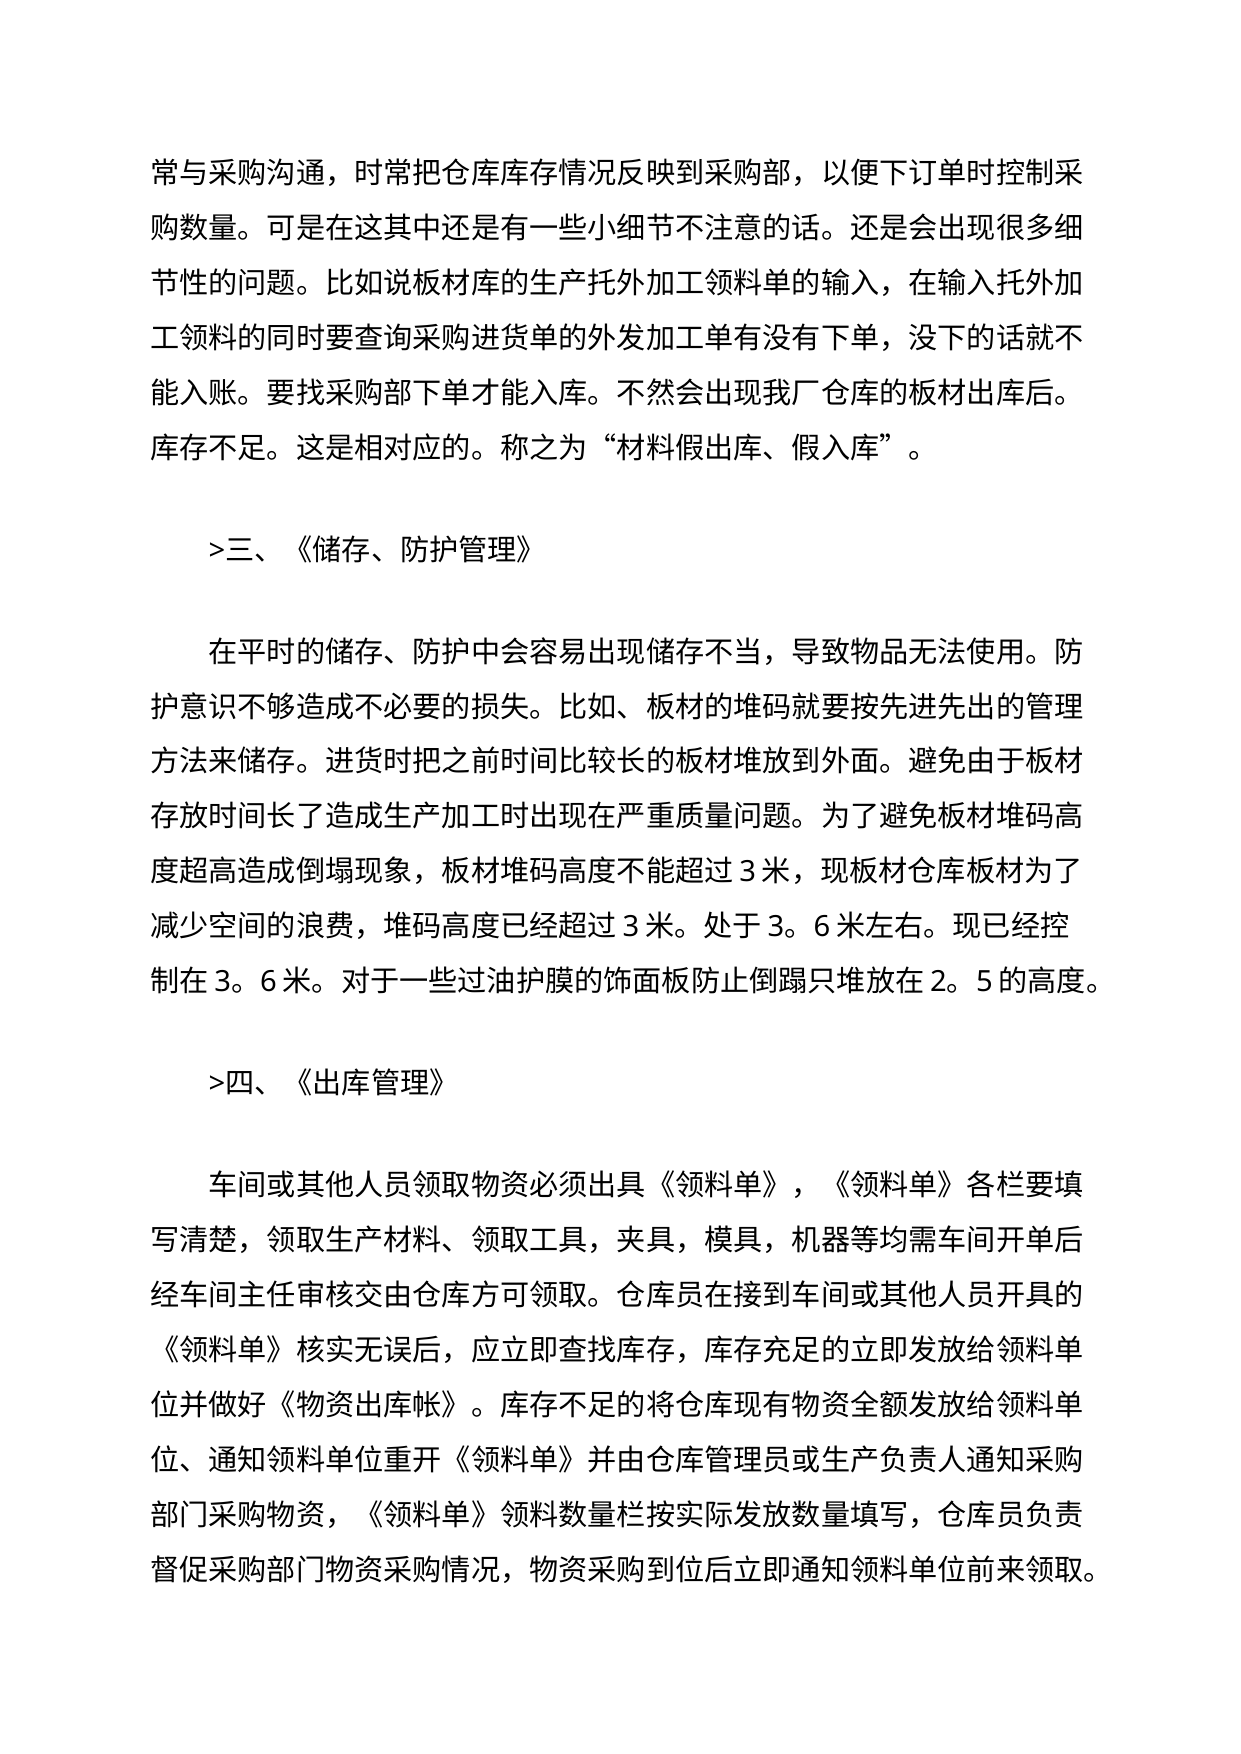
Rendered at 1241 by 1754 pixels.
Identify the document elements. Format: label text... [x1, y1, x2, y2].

text 在平时的储存、防护中会容易出现储存不当，导致物品无法使用。防护意识不够造成不必要的损失。比如、板材的堆码就要按先进先出的管理方法来储存。进货时把之前时间比较长的板材堆放到外面。避免由于板材存放时间长了造成生产加工时出现在严重质量问题。为了避免板材堆码高度超高造成倒塌现象，板材堆码高度不能超过3米，现板材仓库板材为了减少空间的浪费，堆码高度已经超过3米。处于3。6米左右。现已经控制在3。6米。对于一些过油护膜的饰面板防止倒蹋只堆放在2。5的高度。 [150, 628, 1090, 1000]
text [150, 150, 1090, 467]
text >三、《储存、防护管理》 [150, 526, 1090, 569]
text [150, 1162, 1090, 1588]
text >四、《出库管理》 [150, 1060, 1090, 1102]
